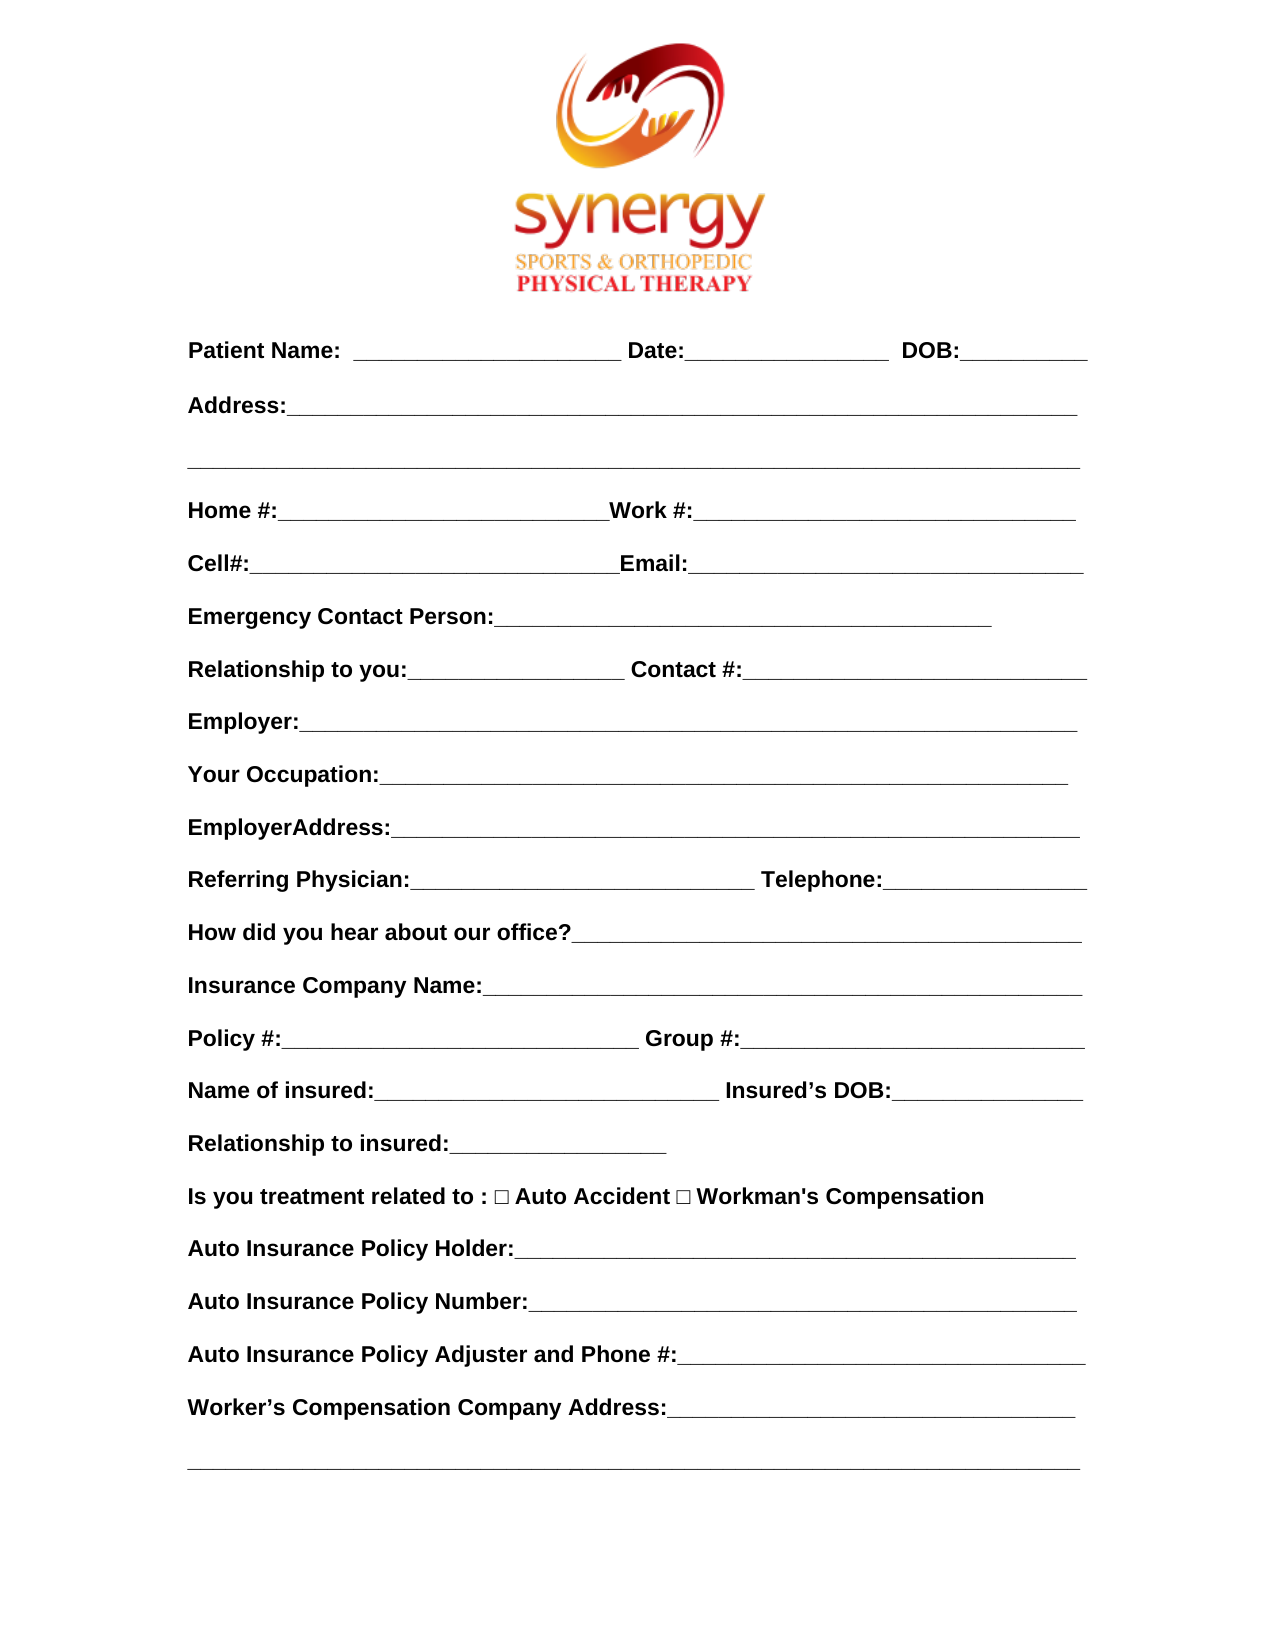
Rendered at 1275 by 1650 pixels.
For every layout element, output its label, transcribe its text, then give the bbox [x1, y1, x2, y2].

text Policy #:____________________________ Group #:___________________________ [187, 1024, 1087, 1051]
text Auto Insurance Policy Number:___________________________________________ [187, 1288, 1087, 1314]
text Employer:_____________________________________________________________ [187, 708, 1087, 734]
text ______________________________________________________________________ [187, 1446, 1087, 1472]
text Cell#:_____________________________Email:_______________________________ [187, 550, 1087, 576]
text Worker’s Compensation Company Address:________________________________ [187, 1393, 1087, 1420]
text Referring Physician:___________________________ Telephone:________________ [187, 866, 1087, 893]
text How did you hear about our office?________________________________________ [187, 919, 1087, 945]
text Auto Insurance Policy Adjuster and Phone #:________________________________ [187, 1341, 1087, 1367]
text Relationship to you:_________________ Contact #:___________________________ [187, 656, 1087, 682]
text Address:______________________________________________________________ [187, 392, 1087, 418]
text Auto Insurance Policy Holder:____________________________________________ [187, 1235, 1087, 1262]
text Patient Name: _____________________ Date:________________ DOB:__________ [187, 337, 1087, 363]
text Relationship to insured:_________________ [187, 1130, 1087, 1156]
text Emergency Contact Person:_______________________________________ [187, 603, 1087, 629]
text EmployerAddress:______________________________________________________ [187, 814, 1087, 840]
text Your Occupation:______________________________________________________ [187, 761, 1087, 787]
text Name of insured:___________________________ Insured’s DOB:_______________ [187, 1077, 1087, 1103]
text Insurance Company Name:_______________________________________________ [187, 972, 1087, 998]
text Home #:__________________________Work #:______________________________ [187, 497, 1087, 524]
text Is you treatment related to : □ Auto Accident □ Workman's Compensation [187, 1183, 1087, 1209]
text ______________________________________________________________________ [187, 445, 1087, 471]
